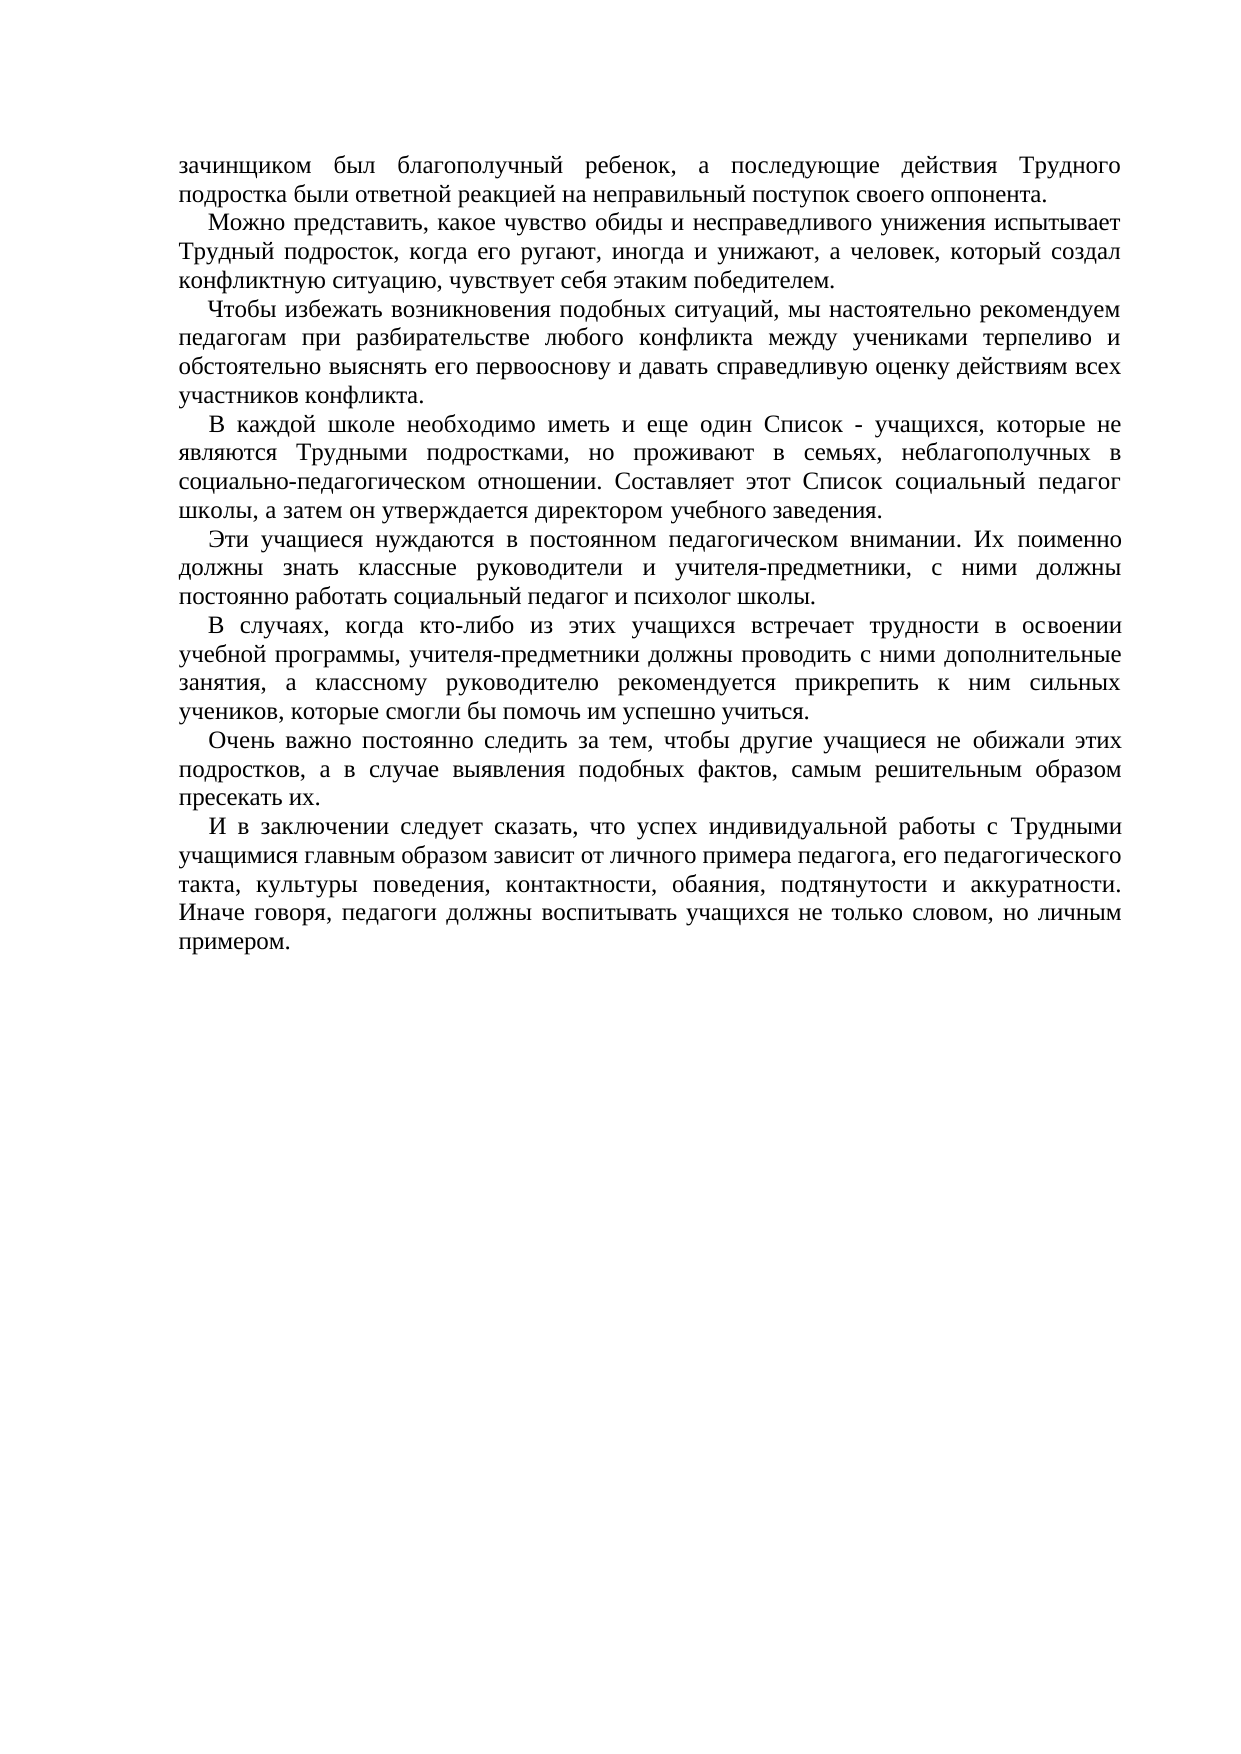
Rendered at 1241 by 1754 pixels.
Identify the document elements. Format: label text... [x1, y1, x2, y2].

text Эти учащиеся нуждаются в постоянном педагогическом внимании. Их поименно должны знать классные руководители и учителя-предметники, с ними должны постоянно работать социальный педагог и психолог школы. [179, 524, 1122, 610]
text Очень важно постоянно следить за тем, чтобы другие учащиеся не обижали этих подростков, а в случае выявления подобных фактов, самым решительным образом пресекать их. [179, 725, 1122, 811]
text Чтобы избежать возникновения подобных ситуаций, мы настоятельно рекомендуем педагогам при разбирательстве любого конфликта между учениками терпеливо и обстоятельно выяснять его первооснову и давать справедливую оценку действиям всех участников конфликта. [178, 294, 1121, 409]
text В каждой школе необходимо иметь и еще один Список - учащихся, которые не являются Трудными подростками, но проживают в семьях, неблагополучных в социально-педагогическом отношении. Составляет этот Список социальный педагог школы, а затем он утверждается директором учебного заведения. [178, 409, 1121, 524]
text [178, 150, 1121, 207]
text И в заключении следует сказать, что успех индивидуальной работы с Трудными учащимися главным образом зависит от личного примера педагога, его педагогического такта, культуры поведения, контактности, обаяния, подтянутости и аккуратности. Иначе говоря, педагоги должны воспитывать учащихся не только словом, но личным примером. [178, 811, 1122, 955]
text В случаях, когда кто-либо из этих учащихся встречает трудности в освоении учебной программы, учителя-предметники должны проводить с ними дополнительные занятия, а классному руководителю рекомендуется прикрепить к ним сильных учеников, которые смогли бы помочь им успешно учиться. [179, 610, 1122, 725]
text Можно представить, какое чувство обиды и несправедливого унижения испытывает Трудный подросток, когда его ругают, иногда и унижают, а человек, который создал конфликтную ситуацию, чувствует себя этаким победителем. [178, 207, 1121, 294]
